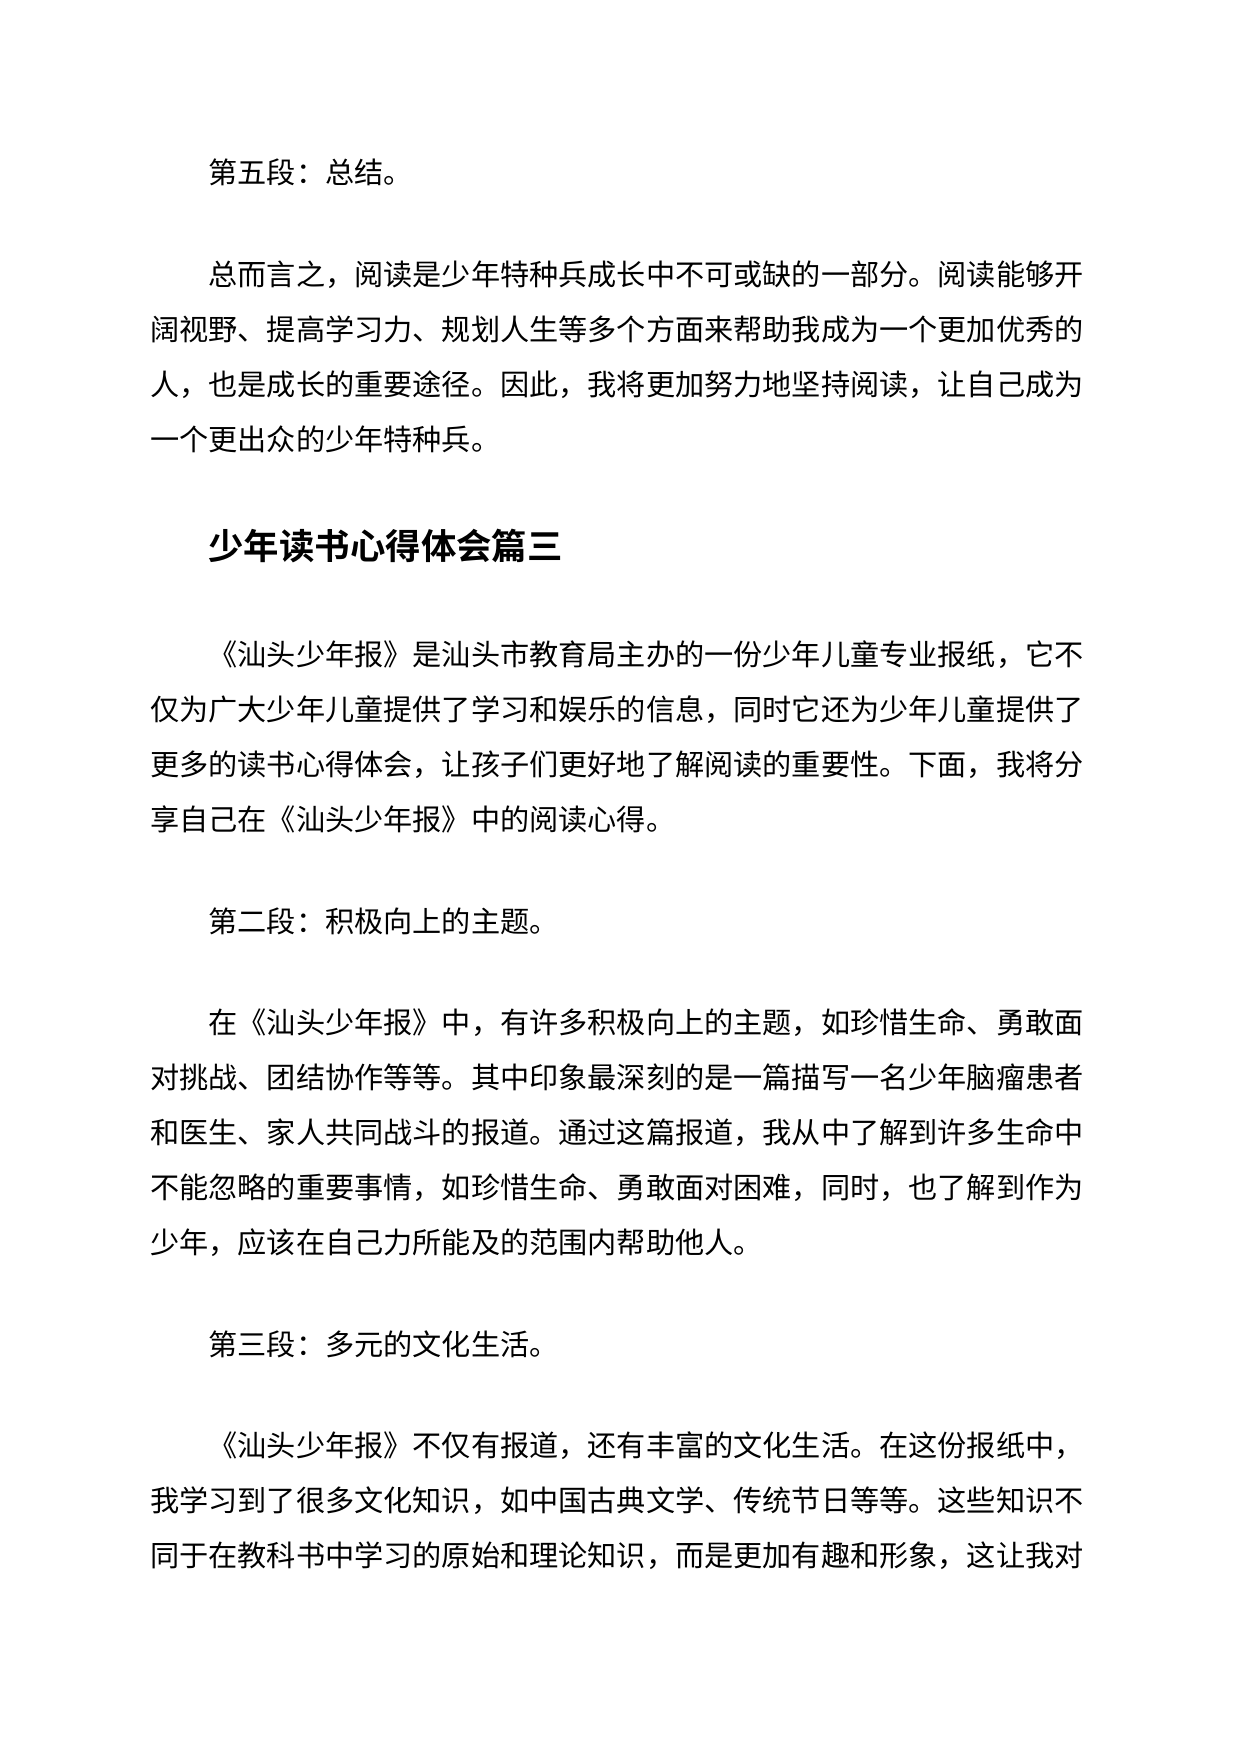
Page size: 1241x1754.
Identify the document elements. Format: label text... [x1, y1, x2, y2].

text 第五段：总结。 [150, 150, 1090, 192]
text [150, 1423, 1090, 1575]
text 《汕头少年报》是汕头市教育局主办的一份少年儿童专业报纸，它不仅为广大少年儿童提供了学习和娱乐的信息，同时它还为少年儿童提供了更多的读书心得体会，让孩子们更好地了解阅读的重要性。下面，我将分享自己在《汕头少年报》中的阅读心得。 [150, 632, 1090, 839]
text 第二段：积极向上的主题。 [150, 898, 1090, 940]
text 在《汕头少年报》中，有许多积极向上的主题，如珍惜生命、勇敢面对挑战、团结协作等等。其中印象最深刻的是一篇描写一名少年脑瘤患者和医生、家人共同战斗的报道。通过这篇报道，我从中了解到许多生命中不能忽略的重要事情，如珍惜生命、勇敢面对困难，同时，也了解到作为少年，应该在自己力所能及的范围内帮助他人。 [150, 1000, 1090, 1262]
text 第三段：多元的文化生活。 [150, 1321, 1090, 1363]
text 少年读书心得体会篇三 [150, 518, 1090, 569]
text 总而言之，阅读是少年特种兵成长中不可或缺的一部分。阅读能够开阔视野、提高学习力、规划人生等多个方面来帮助我成为一个更加优秀的人，也是成长的重要途径。因此，我将更加努力地坚持阅读，让自己成为一个更出众的少年特种兵。 [150, 252, 1090, 459]
